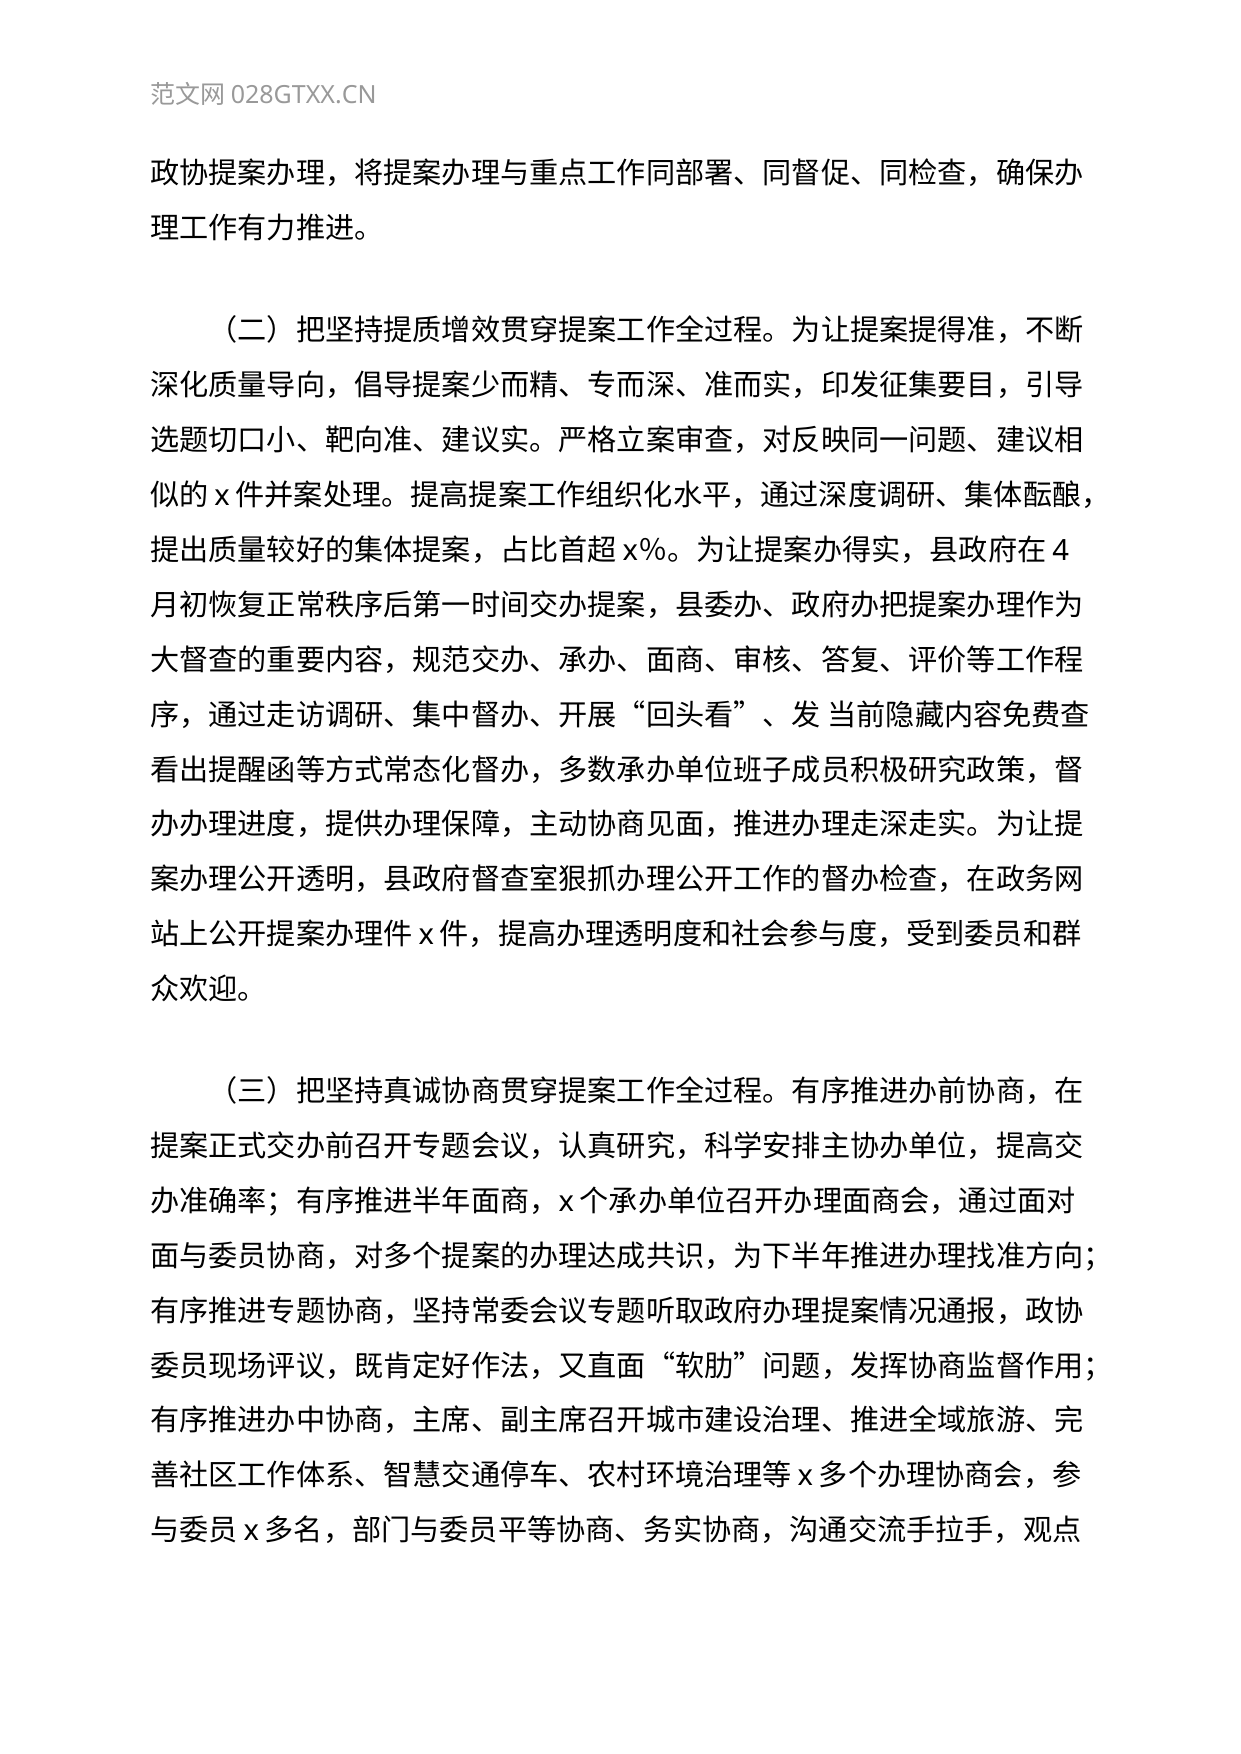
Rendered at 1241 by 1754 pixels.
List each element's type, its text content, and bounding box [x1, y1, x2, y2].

text （二）把坚持提质增效贯穿提案工作全过程。为让提案提得准，不断深化质量导向，倡导提案少而精、专而深、准而实，印发征集要目，引导选题切口小、靶向准、建议实。严格立案审查，对反映同一问题、建议相似的x件并案处理。提高提案工作组织化水平，通过深度调研、集体酝酿，提出质量较好的集体提案，占比首超x％。为让提案办得实，县政府在4月初恢复正常秩序后第一时间交办提案，县委办、政府办把提案办理作为大督查的重要内容，规范交办、承办、面商、审核、答复、评价等工作程序，通过走访调研、集中督办、开展“回头看”、发 当前隐藏内容免费查看出提醒函等方式常态化督办，多数承办单位班子成员积极研究政策，督办办理进度，提供办理保障，主动协商见面，推进办理走深走实。为让提案办理公开透明，县政府督查室狠抓办理公开工作的督办检查，在政务网站上公开提案办理件x件，提高办理透明度和社会参与度，受到委员和群众欢迎。 [150, 307, 1090, 1008]
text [150, 150, 1090, 247]
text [150, 1067, 1090, 1549]
